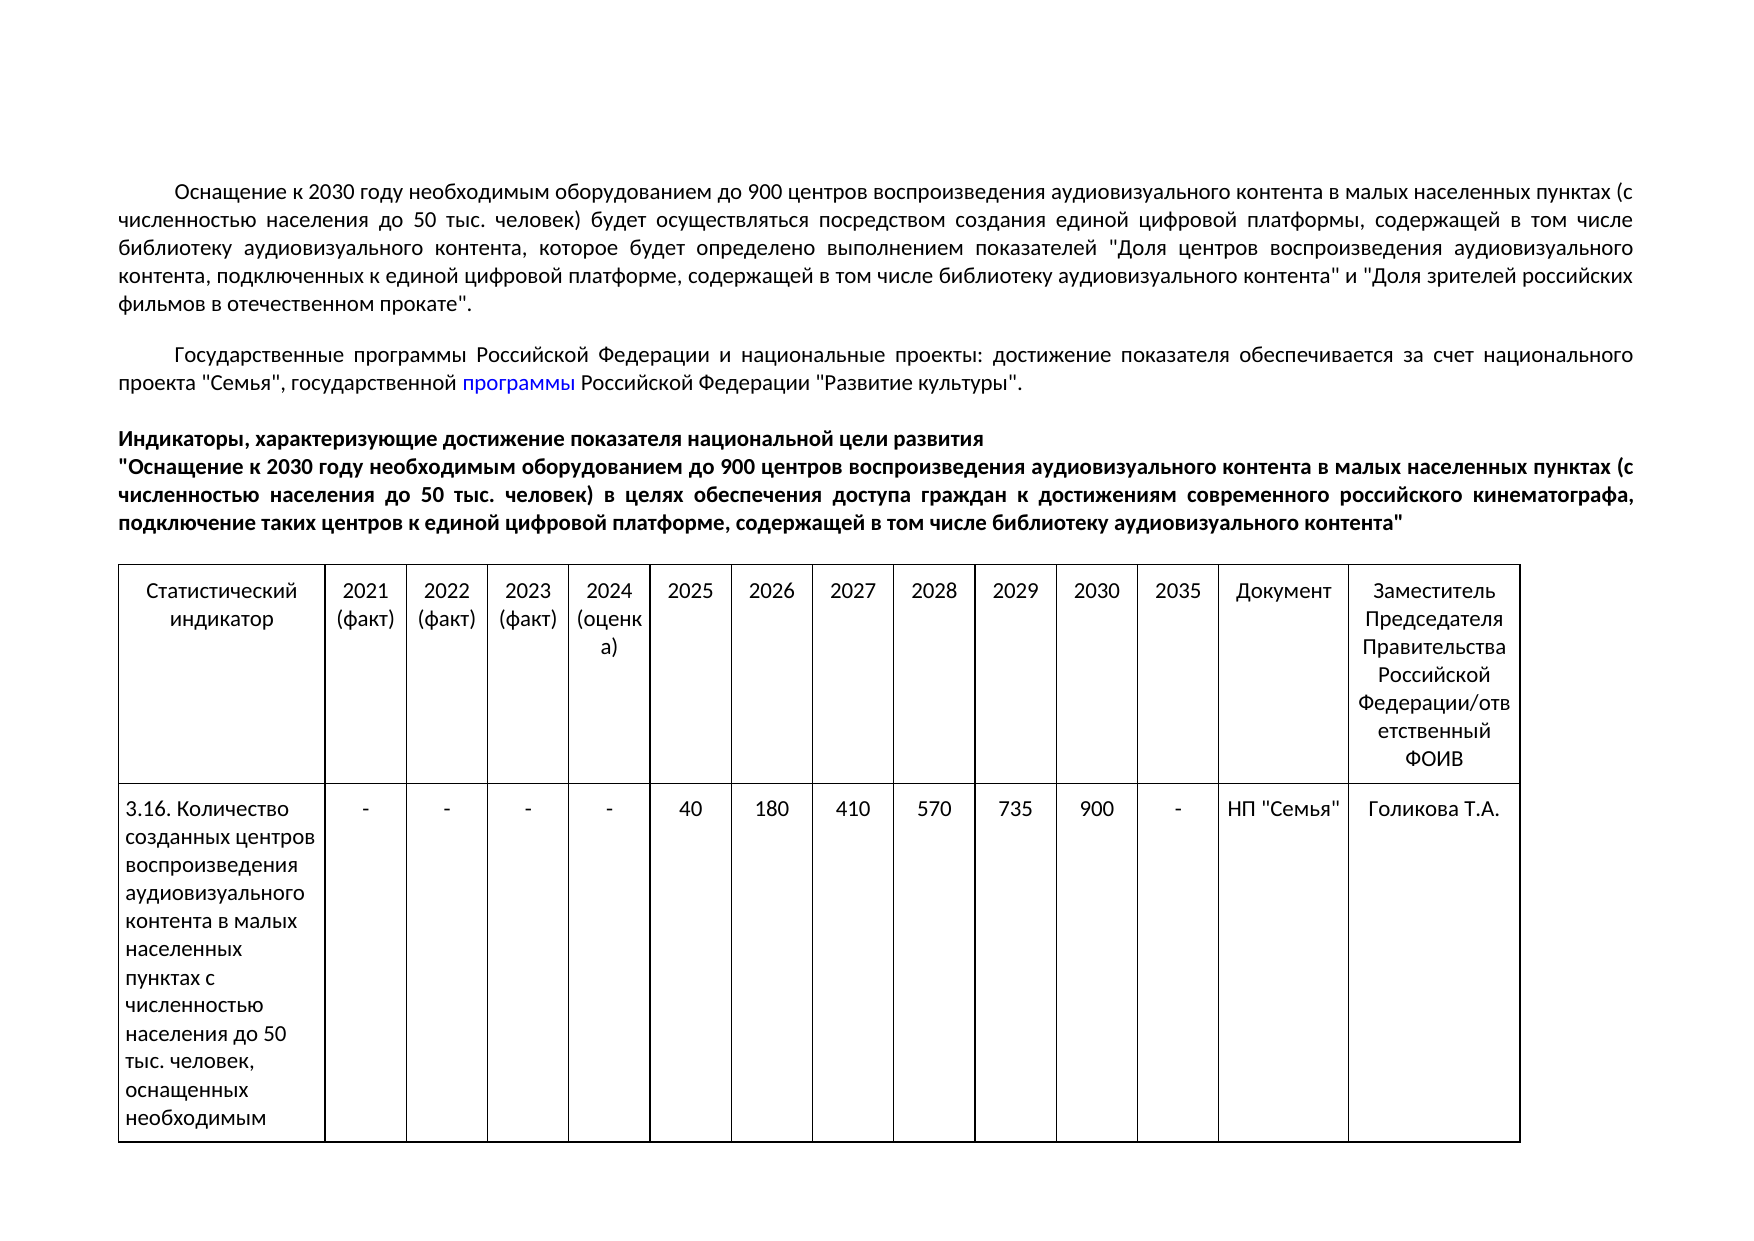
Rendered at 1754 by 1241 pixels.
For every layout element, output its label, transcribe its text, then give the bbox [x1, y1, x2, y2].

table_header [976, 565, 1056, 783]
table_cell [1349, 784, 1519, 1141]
title "Оснащение к 2030 году необходимым оборудованием до 900 центров воспроизведения аудиовизуального контента в малых населенных пунктах (с численностью населения до 50 тыс. человек) в целях обеспечения доступа граждан к достижениям современного российского кинематографа, подключение таких центров к единой цифровой платформе, содержащей в том числе библиотеку аудиовизуального контента" [118, 452, 1636, 536]
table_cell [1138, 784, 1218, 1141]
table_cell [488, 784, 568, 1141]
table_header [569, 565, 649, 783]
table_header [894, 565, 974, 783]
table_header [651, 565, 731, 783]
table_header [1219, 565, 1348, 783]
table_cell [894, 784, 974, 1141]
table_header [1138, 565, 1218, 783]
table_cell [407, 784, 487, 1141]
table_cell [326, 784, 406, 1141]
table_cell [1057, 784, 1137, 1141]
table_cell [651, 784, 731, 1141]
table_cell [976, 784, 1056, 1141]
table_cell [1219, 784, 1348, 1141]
title Индикаторы, характеризующие достижение показателя национальной цели развития [118, 424, 1636, 452]
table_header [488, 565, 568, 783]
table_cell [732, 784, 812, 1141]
text Государственные программы Российской Федерации и национальные проекты: достижение показателя обеспечивается за счет национального проекта "Семья", государственной программы Российской Федерации "Развитие культуры". [118, 340, 1636, 396]
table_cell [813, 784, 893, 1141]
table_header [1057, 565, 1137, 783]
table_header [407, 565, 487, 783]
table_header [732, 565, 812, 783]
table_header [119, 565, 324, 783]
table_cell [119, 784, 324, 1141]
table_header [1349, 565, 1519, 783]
text Оснащение к 2030 году необходимым оборудованием до 900 центров воспроизведения аудиовизуального контента в малых населенных пунктах (с численностью населения до 50 тыс. человек) будет осуществляться посредством создания единой цифровой платформы, содержащей в том числе библиотеку аудиовизуального контента, которое будет определено выполнением показателей "Доля центров воспроизведения аудиовизуального контента, подключенных к единой цифровой платформе, содержащей в том числе библиотеку аудиовизуального контента" и "Доля зрителей российских фильмов в отечественном прокате". [118, 177, 1636, 317]
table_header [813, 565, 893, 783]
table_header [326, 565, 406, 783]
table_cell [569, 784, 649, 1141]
